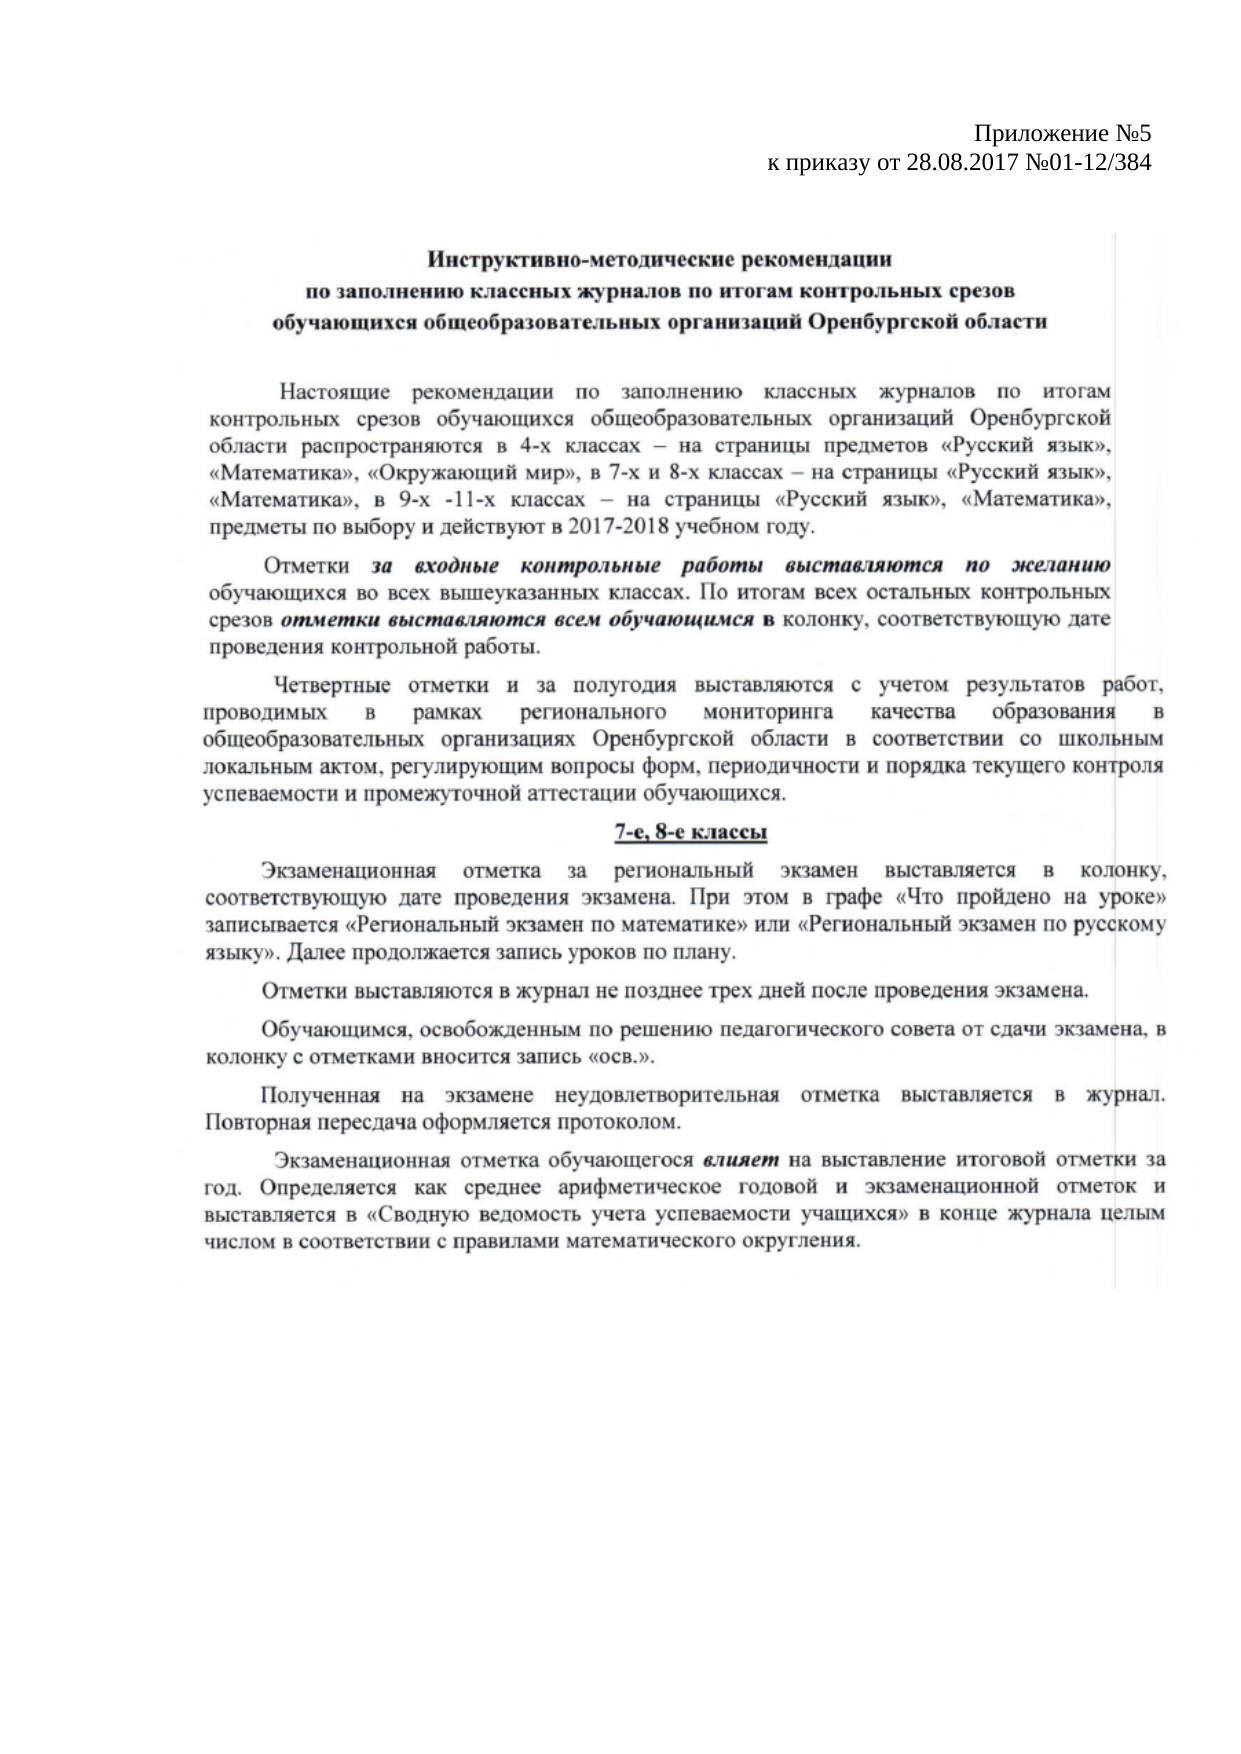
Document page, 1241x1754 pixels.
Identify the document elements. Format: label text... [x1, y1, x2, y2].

picture [177, 233, 1200, 1289]
text к приказу от 28.08.2017 №01-12/384 [177, 147, 1152, 176]
text Приложение №5 [177, 118, 1152, 147]
